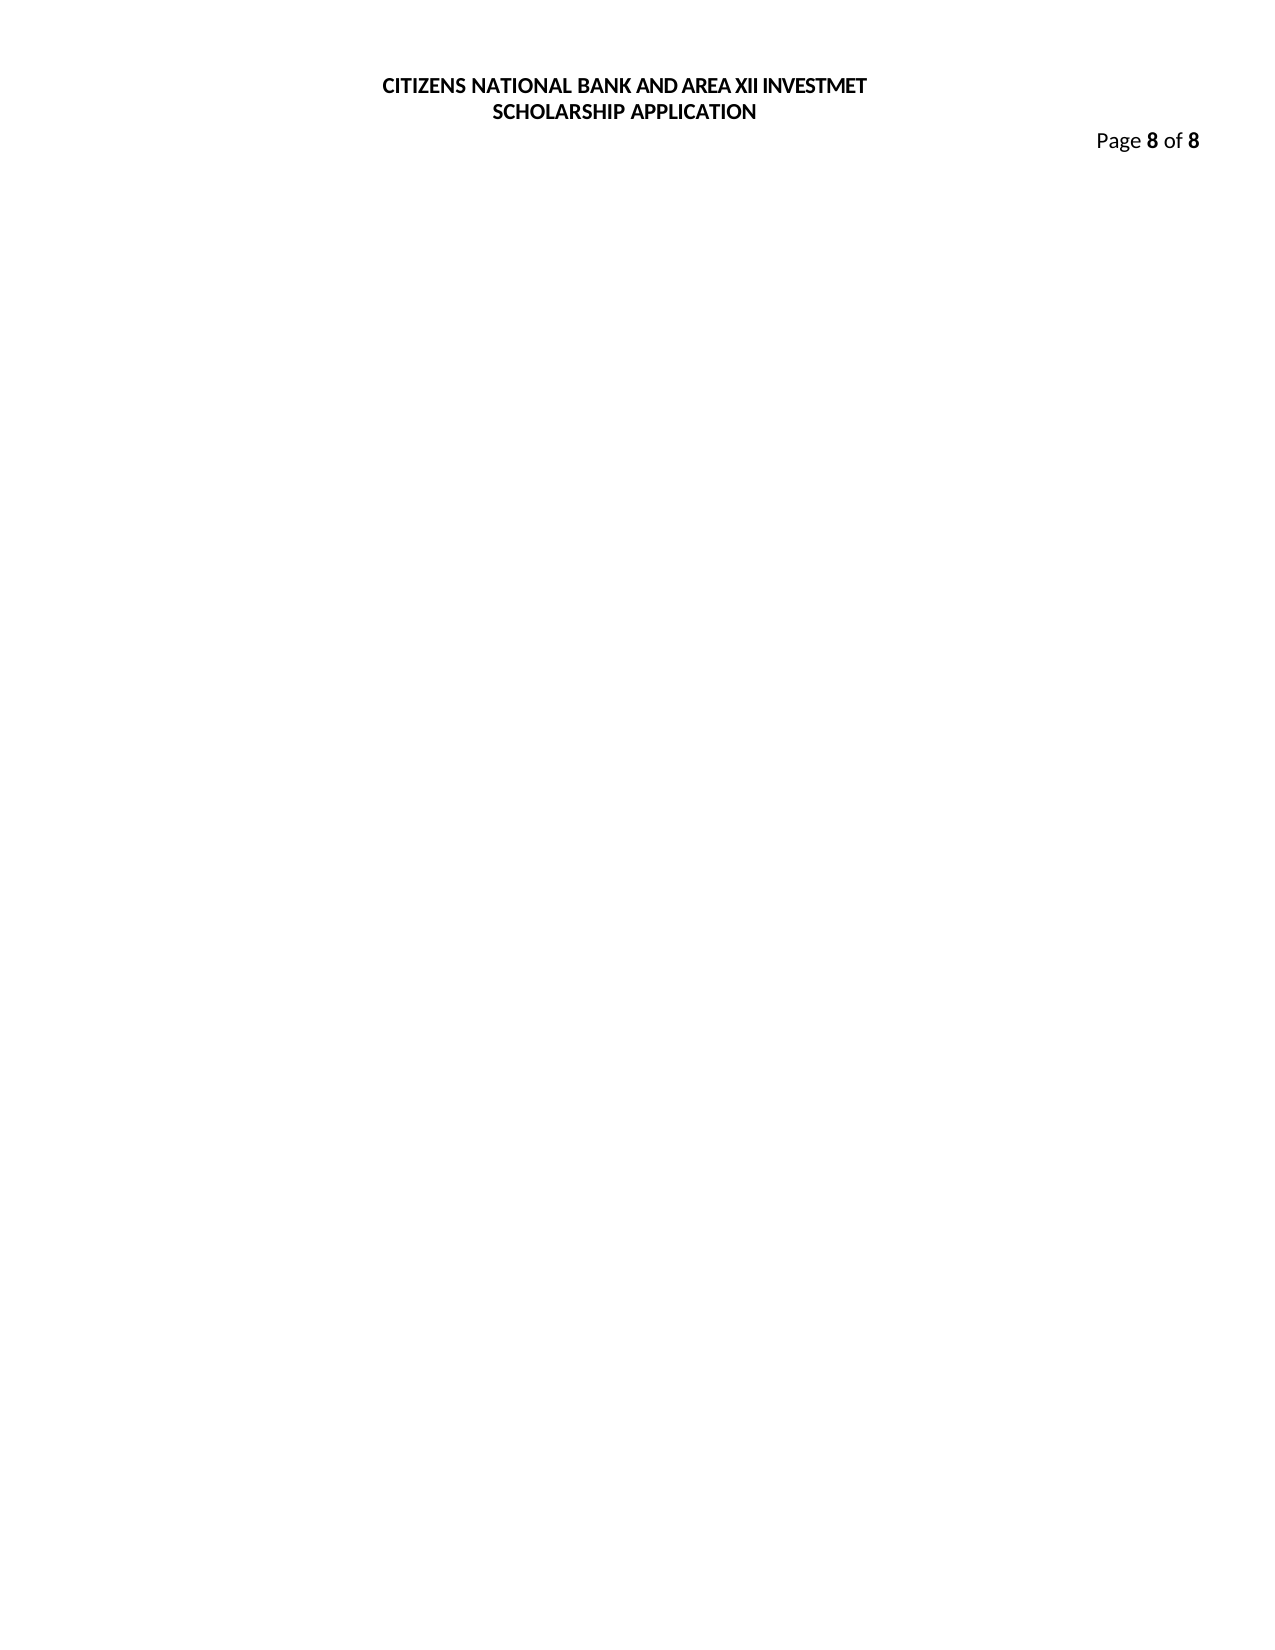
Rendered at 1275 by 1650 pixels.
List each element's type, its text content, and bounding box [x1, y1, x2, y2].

text Page 8 of 8 [62, 126, 1200, 154]
